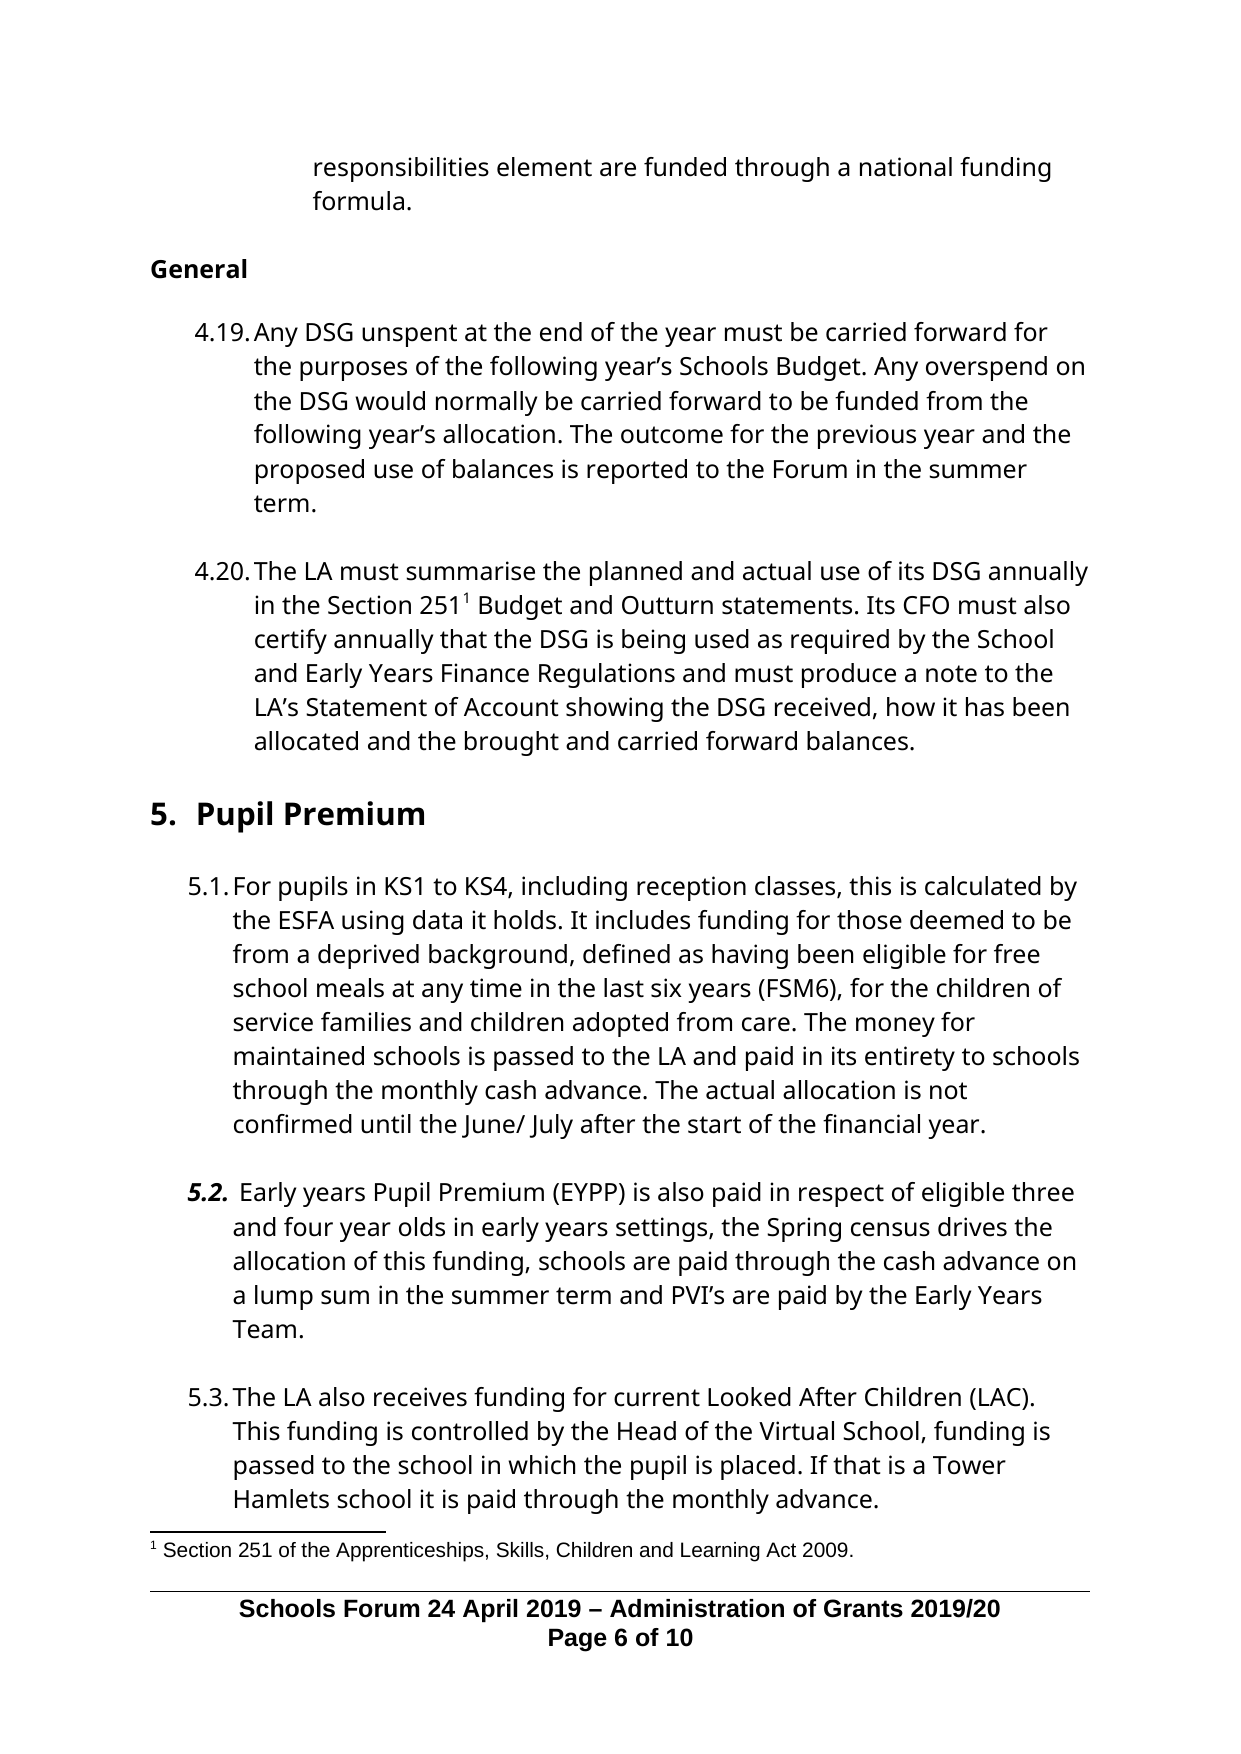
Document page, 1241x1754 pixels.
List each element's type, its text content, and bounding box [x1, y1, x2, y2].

list The LA must summarise the planned and actual use of its DSG annually in the Section 251 Budget and Outturn statements. Its CFO must also certify annually that the DSG is being used as required by the School and Early Years Finance Regulations and must produce a note to the LA’s Statement of Account showing the DSG received, how it has been allocated and the brought and carried forward balances. [194, 553, 1090, 758]
list Any DSG unspent at the end of the year must be carried forward for the purposes of the following year’s Schools Budget. Any overspend on the DSG would normally be carried forward to be funded from the following year’s allocation. The outcome for the previous year and the proposed use of balances is reported to the Forum in the summer term. [194, 315, 1090, 519]
subtitle General [150, 252, 1090, 286]
subtitle Pupil Premium [150, 792, 1090, 834]
list The LA also receives funding for current Looked After Children (LAC). This funding is controlled by the Head of the Virtual School, funding is passed to the school in which the pupil is placed. If that is a Tower Hamlets school it is paid through the monthly advance. [187, 1379, 1090, 1516]
list For pupils in KS1 to KS4, including reception classes, this is calculated by the ESFA using data it holds. It includes funding for those deemed to be from a deprived background, defined as having been eligible for free school meals at any time in the last six years (FSM6), for the children of service families and children adopted from care. The money for maintained schools is passed to the LA and paid in its entirety to schools through the monthly cash advance. The actual allocation is not confirmed until the June/ July after the start of the financial year. [187, 868, 1090, 1141]
list Early years Pupil Premium (EYPP) is also paid in respect of eligible three and four year olds in early years settings, the Spring census drives the allocation of this funding, schools are paid through the cash advance on a lump sum in the summer term and PVI’s are paid by the Early Years Team. [187, 1175, 1090, 1345]
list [225, 150, 1090, 218]
